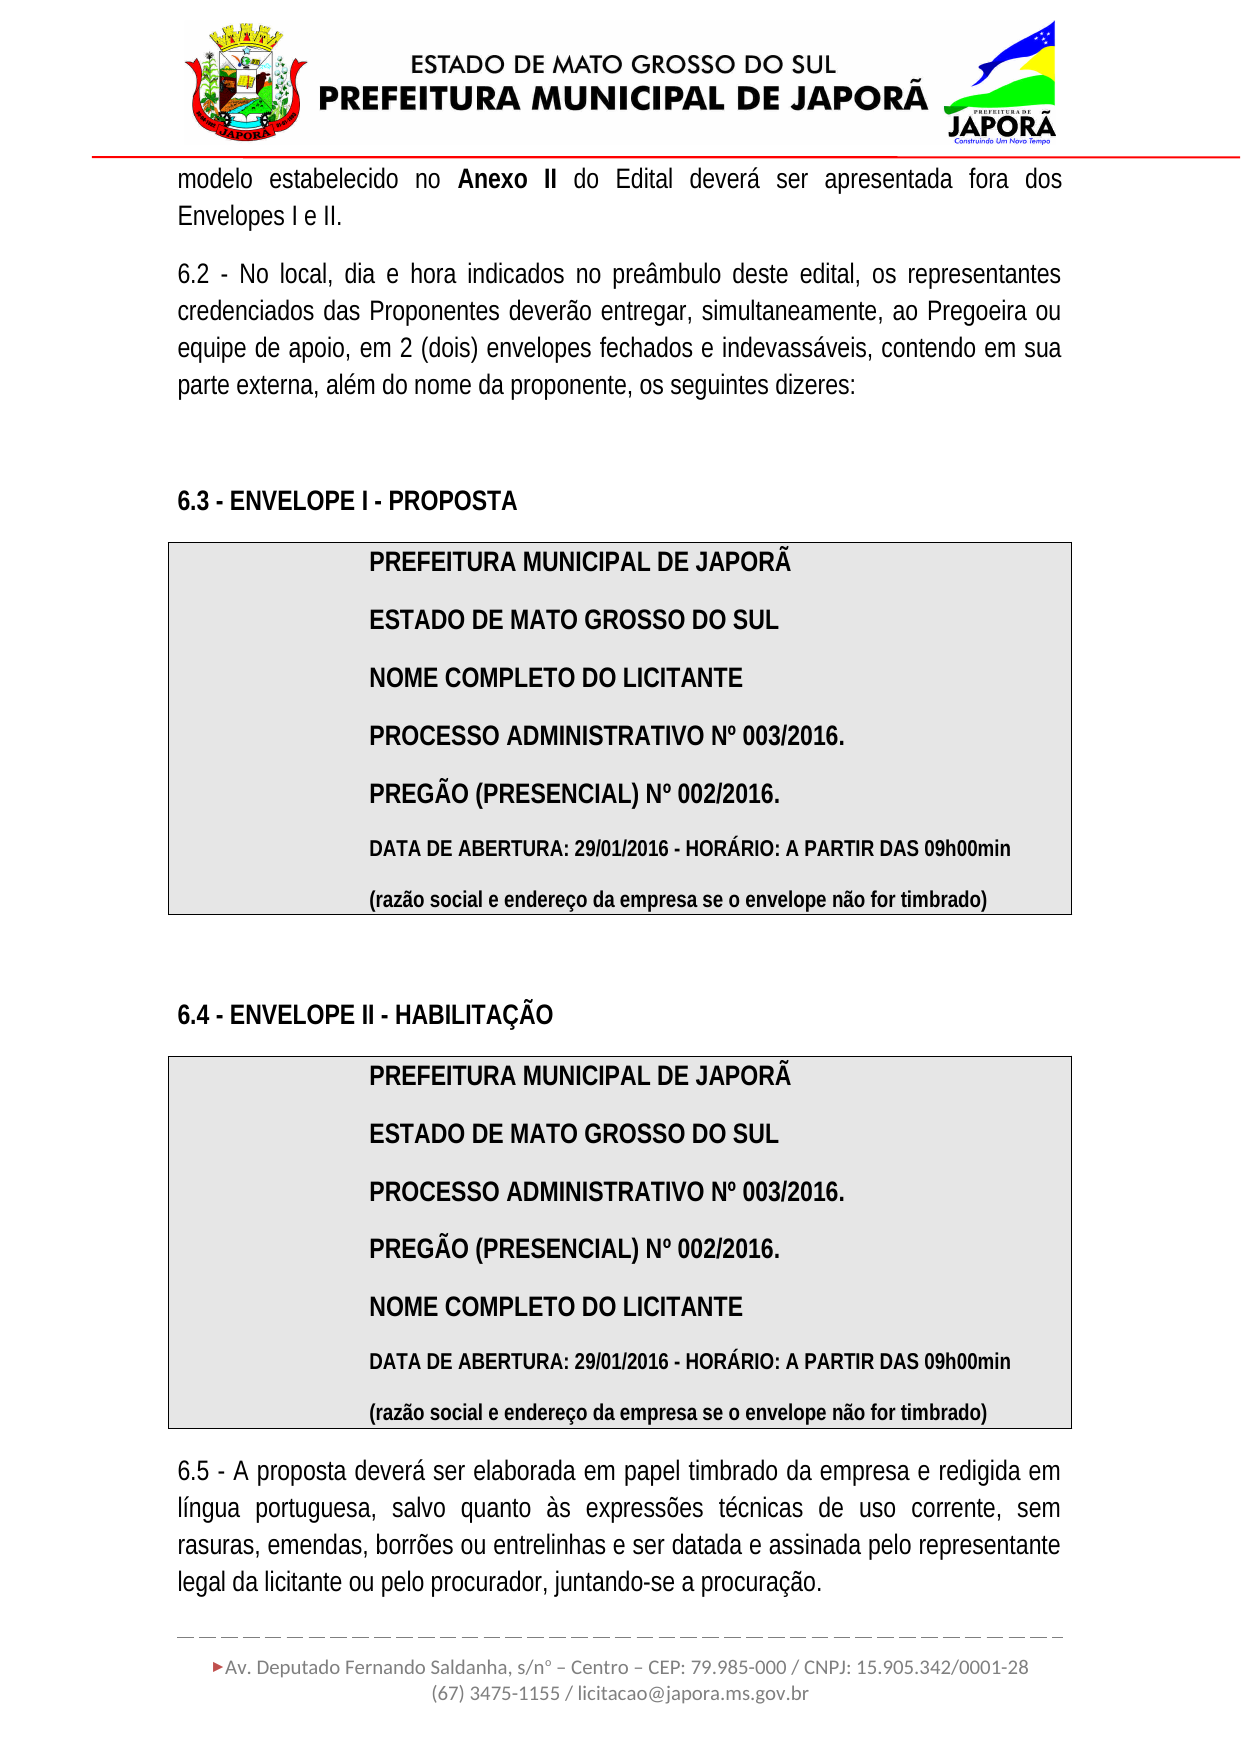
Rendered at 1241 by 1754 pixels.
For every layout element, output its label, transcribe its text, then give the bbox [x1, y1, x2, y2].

text PROCESSO ADMINISTRATIVO Nº 003/2016. [169, 716, 1071, 751]
text PREGÃO (PRESENCIAL) Nº 002/2016. [169, 1229, 1071, 1265]
text DATA DE ABERTURA: 29/01/2016 - HORÁRIO: A PARTIR DAS 09h00min [169, 1345, 1071, 1375]
text PREGÃO (PRESENCIAL) Nº 002/2016. [169, 773, 1071, 809]
text 6.5 - A proposta deverá ser elaborada em papel timbrado da empresa e redigida em língua portuguesa, salvo quanto às expressões técnicas de uso corrente, sem rasuras, emendas, borrões ou entrelinhas e ser datada e assinada pelo representante legal da licitante ou pelo procurador, juntando-se a procuração. [177, 1453, 1063, 1597]
text NOME COMPLETO DO LICITANTE [169, 658, 1071, 693]
text 6.2 - No local, dia e hora indicados no preâmbulo deste edital, os representantes credenciados das Proponentes deverão entregar, simultaneamente, ao Pregoeira ou equipe de apoio, em 2 (dois) envelopes fechados e indevassáveis, contendo em sua parte externa, além do nome da proponente, os seguintes dizeres: [177, 257, 1063, 400]
text ESTADO DE MATO GROSSO DO SUL [169, 1113, 1071, 1149]
text DATA DE ABERTURA: 29/01/2016 - HORÁRIO: A PARTIR DAS 09h00min [169, 831, 1071, 861]
picture [184, 20, 1056, 145]
text 6.4 - ENVELOPE II - HABILITAÇÃO [177, 998, 1063, 1030]
text (razão social e endereço da empresa se o envelope não for timbrado) [169, 882, 1071, 914]
text PREFEITURA MUNICIPAL DE JAPORÃ [169, 1057, 1071, 1091]
text PROCESSO ADMINISTRATIVO Nº 003/2016. [169, 1171, 1071, 1207]
text ESTADO DE MATO GROSSO DO SUL [169, 600, 1071, 635]
text (razão social e endereço da empresa se o envelope não for timbrado) [169, 1396, 1071, 1428]
text NOME COMPLETO DO LICITANTE [169, 1287, 1071, 1323]
text 6.3 - ENVELOPE I - PROPOSTA [177, 484, 1063, 516]
text PREFEITURA MUNICIPAL DE JAPORÃ [169, 543, 1071, 577]
